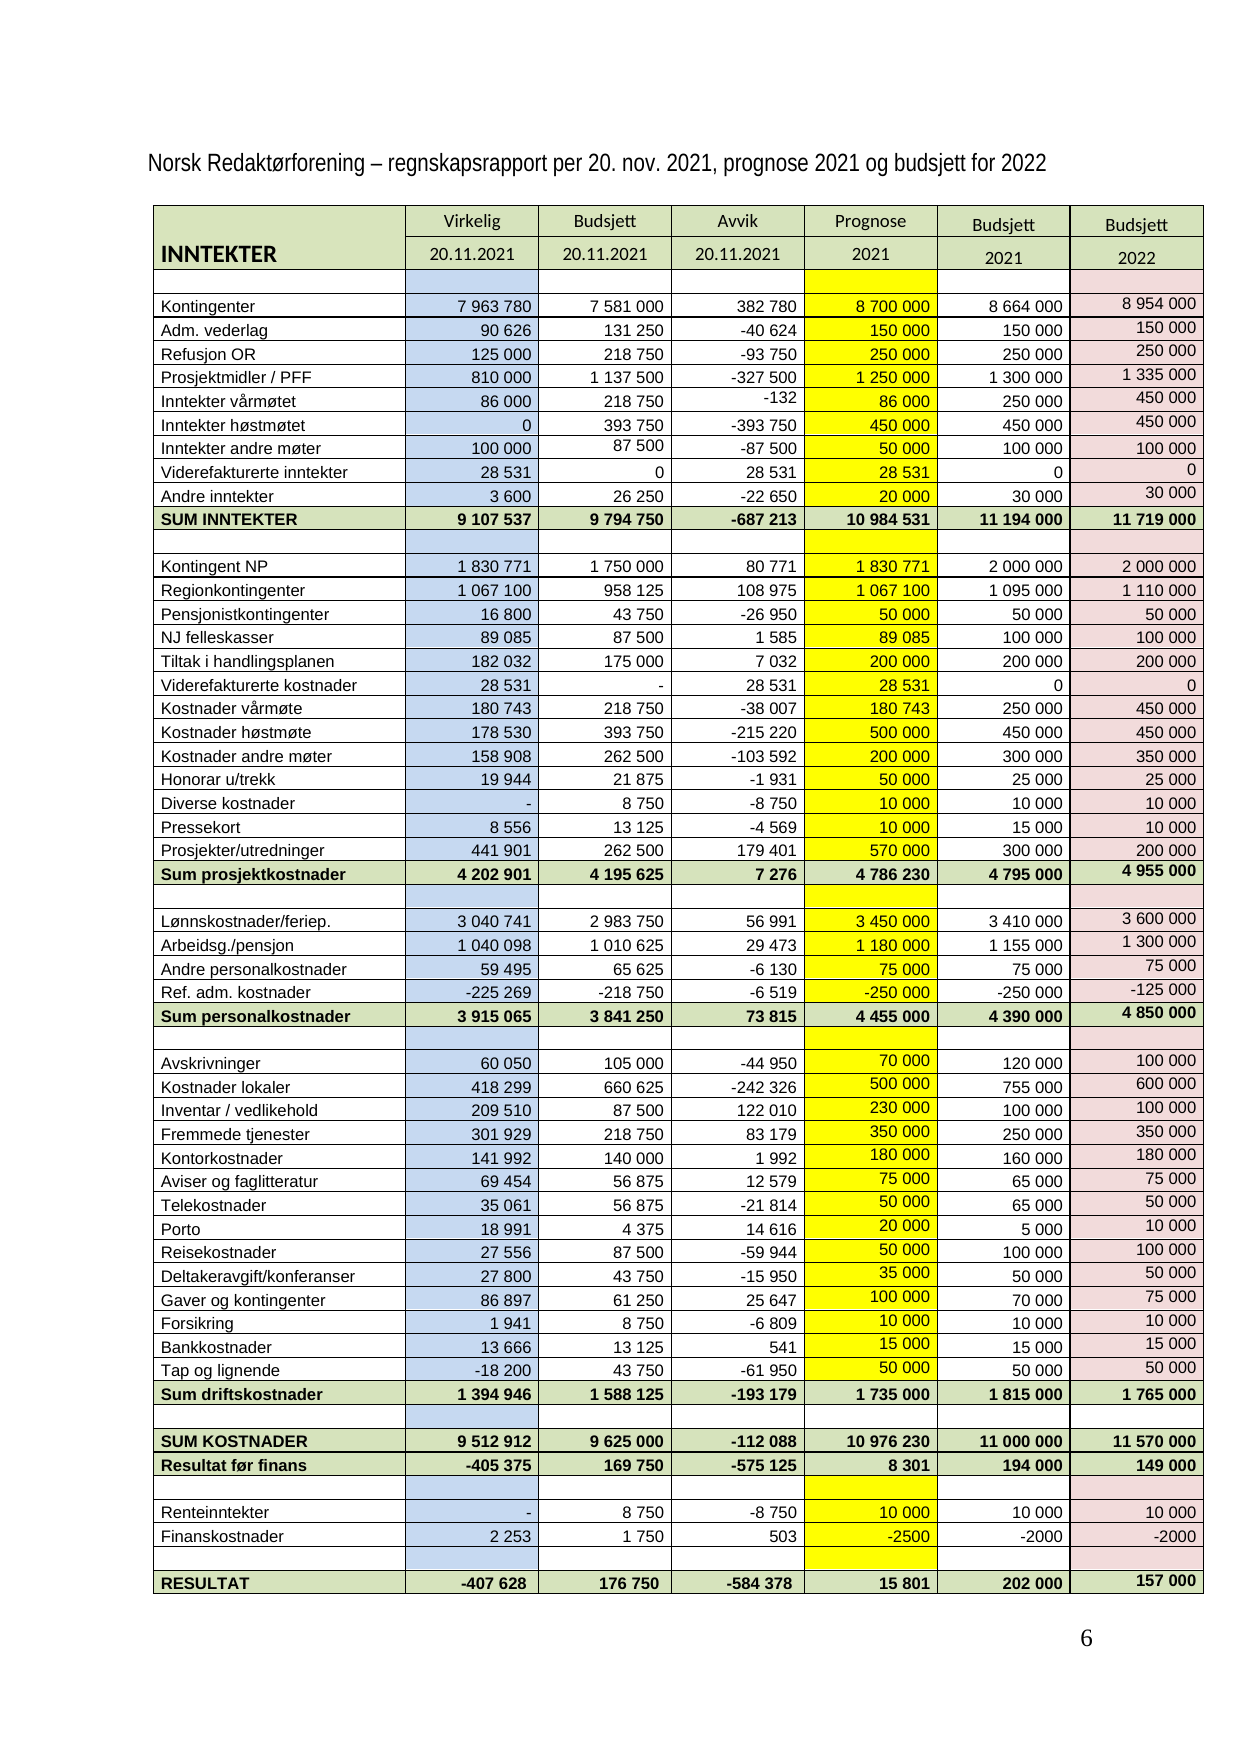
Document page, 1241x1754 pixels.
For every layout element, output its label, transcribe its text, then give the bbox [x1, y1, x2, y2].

table_cell 86 897 [406, 1287, 538, 1309]
table_cell 450 000 [1071, 719, 1203, 742]
table_cell Aviser og faglitteratur [154, 1169, 405, 1191]
table_cell 1 394 946 [406, 1381, 538, 1404]
table_cell [406, 1027, 538, 1049]
table_cell 70 000 [938, 1287, 1069, 1309]
table_cell 50 000 [938, 601, 1069, 624]
table_cell 250 000 [938, 341, 1069, 364]
table_cell 10 000 [938, 1500, 1069, 1522]
table_cell Adm. vederlag [154, 318, 405, 340]
table_cell 8 750 [539, 1311, 671, 1333]
table_cell [1071, 1405, 1203, 1428]
table_cell 8 750 [539, 790, 671, 813]
table_cell 25 000 [938, 767, 1069, 789]
table_cell NJ felleskasser [154, 625, 405, 647]
table_cell 5 000 [938, 1216, 1069, 1238]
table_cell 2022 [1071, 237, 1203, 269]
table_cell 8 750 [539, 1500, 671, 1522]
table_cell 180 000 [1071, 1145, 1203, 1168]
table_cell 7 276 [672, 861, 804, 884]
table_cell 1 992 [672, 1145, 804, 1168]
table_cell -218 750 [539, 980, 671, 1002]
table_cell 179 401 [672, 838, 804, 860]
table_cell 1 300 000 [938, 365, 1069, 387]
table_cell -22 650 [672, 483, 804, 506]
table_cell Porto [154, 1216, 405, 1238]
table_cell -225 269 [406, 980, 538, 1002]
table_cell - [406, 1500, 538, 1522]
table_cell Prosjekter/utredninger [154, 838, 405, 860]
table_cell 65 000 [938, 1169, 1069, 1191]
table_cell 50 000 [805, 601, 937, 624]
table_cell 35 061 [406, 1192, 538, 1215]
table_cell -26 950 [672, 601, 804, 624]
table_cell [406, 1476, 538, 1499]
table_cell 13 125 [539, 814, 671, 837]
table_cell 50 000 [938, 1263, 1069, 1286]
table_cell 0 [539, 459, 671, 482]
table_cell -584 378 [672, 1571, 804, 1593]
table_cell 50 000 [805, 1240, 937, 1262]
table_cell 10 000 [1071, 814, 1203, 837]
table_cell 180 743 [406, 696, 538, 718]
table_cell 3 040 741 [406, 909, 538, 931]
table_cell -2500 [805, 1523, 937, 1546]
table_cell 180 743 [805, 696, 937, 718]
table_cell 7 581 000 [539, 294, 671, 316]
table_cell Inntekter høstmøtet [154, 412, 405, 434]
table_cell -21 814 [672, 1192, 804, 1215]
table_cell 301 929 [406, 1121, 538, 1144]
table_cell 500 000 [805, 719, 937, 742]
table_cell [805, 1405, 937, 1428]
table_cell -38 007 [672, 696, 804, 718]
table_cell 9 794 750 [539, 507, 671, 529]
table_cell 131 250 [539, 318, 671, 340]
table_cell [1071, 1027, 1203, 1049]
table_cell 176 750 [539, 1571, 671, 1593]
table_cell [672, 530, 804, 553]
table_cell [1071, 885, 1203, 907]
table_cell [938, 1547, 1069, 1569]
table_cell 11 000 000 [938, 1429, 1069, 1451]
table_cell 122 010 [672, 1098, 804, 1120]
table_cell 182 032 [406, 649, 538, 671]
table_cell 441 901 [406, 838, 538, 860]
table_cell 35 000 [805, 1263, 937, 1286]
table_cell 11 570 000 [1071, 1429, 1203, 1451]
table_cell 393 750 [539, 719, 671, 742]
table_cell 12 579 [672, 1169, 804, 1191]
table_cell Kontingenter [154, 294, 405, 316]
table_cell Kontorkostnader [154, 1145, 405, 1168]
table_cell Gaver og kontingenter [154, 1287, 405, 1309]
table_cell 0 [938, 672, 1069, 695]
table_cell -393 750 [672, 412, 804, 434]
table_cell 250 000 [938, 696, 1069, 718]
table_cell -250 000 [805, 980, 937, 1002]
table_cell 8 664 000 [938, 294, 1069, 316]
table_cell 450 000 [1071, 412, 1203, 434]
table_cell 75 000 [1071, 1287, 1203, 1309]
table_cell 500 000 [805, 1074, 937, 1097]
table_cell 2 000 000 [938, 554, 1069, 576]
table_cell 65 000 [938, 1192, 1069, 1215]
table_cell 10 000 [938, 790, 1069, 813]
table_cell 20 000 [805, 1216, 937, 1238]
table_cell 100 000 [1071, 436, 1203, 458]
table_cell [406, 1405, 538, 1428]
table_cell 200 000 [1071, 838, 1203, 860]
table_cell 1 095 000 [938, 578, 1069, 600]
table_cell 600 000 [1071, 1074, 1203, 1097]
table_cell 89 085 [805, 625, 937, 647]
table_cell 8 700 000 [805, 294, 937, 316]
table_cell 0 [406, 412, 538, 434]
table_cell 1 250 000 [805, 365, 937, 387]
table_cell Lønnskostnader/feriep. [154, 909, 405, 931]
table_cell -61 950 [672, 1358, 804, 1380]
table_cell Viderefakturerte inntekter [154, 459, 405, 482]
table_cell 105 000 [539, 1050, 671, 1073]
table_cell 50 000 [1071, 1263, 1203, 1286]
table_cell [672, 1476, 804, 1499]
table_cell 8 556 [406, 814, 538, 837]
table_cell 1 067 100 [406, 578, 538, 600]
table_cell 1 300 000 [1071, 932, 1203, 955]
table_cell 149 000 [1071, 1453, 1203, 1475]
table_cell 9 107 537 [406, 507, 538, 529]
table_cell Deltakeravgift/konferanser [154, 1263, 405, 1286]
table_cell [154, 1476, 405, 1499]
table_cell Tap og lignende [154, 1358, 405, 1380]
table_cell 218 750 [539, 1121, 671, 1144]
table_cell 10 000 [1071, 1500, 1203, 1522]
table_cell 27 800 [406, 1263, 538, 1286]
table_cell 73 815 [672, 1003, 804, 1026]
table_cell 450 000 [1071, 388, 1203, 411]
table_cell 100 000 [938, 1240, 1069, 1262]
table_cell 28 531 [805, 672, 937, 695]
table_header [154, 206, 405, 236]
table_cell 28 531 [805, 459, 937, 482]
table_cell [672, 270, 804, 293]
table_cell 1 335 000 [1071, 365, 1203, 387]
table_cell [938, 1405, 1069, 1428]
table_cell 10 000 [938, 1311, 1069, 1333]
table_cell [938, 530, 1069, 553]
table_cell 75 000 [805, 956, 937, 978]
table_cell Inventar / vedlikehold [154, 1098, 405, 1120]
table_cell -327 500 [672, 365, 804, 387]
table_cell 15 000 [938, 1334, 1069, 1357]
table_cell 100 000 [938, 1098, 1069, 1120]
table_cell 50 000 [805, 1358, 937, 1380]
table_cell 50 000 [1071, 601, 1203, 624]
table_cell 450 000 [938, 719, 1069, 742]
table_cell [539, 530, 671, 553]
table_cell 1 735 000 [805, 1381, 937, 1404]
table_cell SUM INNTEKTER [154, 507, 405, 529]
table_cell -4 569 [672, 814, 804, 837]
table_cell -59 944 [672, 1240, 804, 1262]
table_cell 10 984 531 [805, 507, 937, 529]
table_cell 1 588 125 [539, 1381, 671, 1404]
table_cell [539, 1405, 671, 1428]
table_cell 141 992 [406, 1145, 538, 1168]
table_cell 11 194 000 [938, 507, 1069, 529]
table_cell 65 625 [539, 956, 671, 978]
table_cell 3 450 000 [805, 909, 937, 931]
table_cell 89 085 [406, 625, 538, 647]
table_cell 1 067 100 [805, 578, 937, 600]
table_cell Sum personalkostnader [154, 1003, 405, 1026]
table_cell Honorar u/trekk [154, 767, 405, 789]
table_cell 175 000 [539, 649, 671, 671]
table_cell -193 179 [672, 1381, 804, 1404]
table_cell 50 000 [1071, 1192, 1203, 1215]
table_cell [539, 885, 671, 907]
table_cell 218 750 [539, 341, 671, 364]
table_cell 2021 [805, 237, 937, 269]
table_cell 50 000 [805, 1192, 937, 1215]
table_cell 28 531 [672, 459, 804, 482]
table_cell [938, 270, 1069, 293]
table_cell 100 000 [1071, 1240, 1203, 1262]
table_cell 1 155 000 [938, 932, 1069, 955]
table_cell 8 954 000 [1071, 294, 1203, 316]
table_cell 1 830 771 [406, 554, 538, 576]
table_cell 570 000 [805, 838, 937, 860]
table_cell -44 950 [672, 1050, 804, 1073]
table_cell 25 647 [672, 1287, 804, 1309]
table_cell 21 875 [539, 767, 671, 789]
table_cell 13 125 [539, 1334, 671, 1357]
table_cell -1 931 [672, 767, 804, 789]
table_cell 87 500 875 500- [539, 436, 671, 458]
table_cell 2 253 [406, 1523, 538, 1546]
table_cell -250 000 [938, 980, 1069, 1002]
table_cell 14 616 [672, 1216, 804, 1238]
table_cell Arbeidsg./pensjon [154, 932, 405, 955]
table_cell 30 000 [938, 483, 1069, 506]
table_cell 15 000 [805, 1334, 937, 1357]
table_cell -8 750 [672, 1500, 804, 1522]
table_cell [1071, 530, 1203, 553]
table_cell 262 500 [539, 838, 671, 860]
table_cell [805, 1547, 937, 1569]
table_cell 4 375 [539, 1216, 671, 1238]
table_cell 1 585 [672, 625, 804, 647]
table_cell 10 000 [1071, 790, 1203, 813]
table_cell 1 040 098 [406, 932, 538, 955]
table_cell 50 000 [805, 767, 937, 789]
table_cell [406, 530, 538, 553]
table_cell 26 250 [539, 483, 671, 506]
table_cell 86 000 [805, 388, 937, 411]
table_cell 810 000 [406, 365, 538, 387]
table_cell 300 000 [938, 743, 1069, 766]
table_cell 1 765 000 [1071, 1381, 1203, 1404]
table_cell 43 750 [539, 601, 671, 624]
table_cell 218 750 [539, 388, 671, 411]
table_cell 4 390 000 [938, 1003, 1069, 1026]
table_cell 350 000 [1071, 1121, 1203, 1144]
table_cell 350 000 [1071, 743, 1203, 766]
table_cell [672, 1027, 804, 1049]
table_cell 28 531 [406, 459, 538, 482]
table_cell 169 750 [539, 1453, 671, 1475]
table_cell [805, 1476, 937, 1499]
table_cell 0 [1071, 459, 1203, 482]
table_cell -87 500 [672, 436, 804, 458]
table_cell 10 000 [805, 1500, 937, 1522]
table_cell [938, 885, 1069, 907]
table_cell Andre inntekter [154, 483, 405, 506]
table_cell 30 000 [1071, 483, 1203, 506]
table_cell Kontingent NP [154, 554, 405, 576]
table_cell [154, 1405, 405, 1428]
table_cell [154, 885, 405, 907]
table_cell 150 000 [805, 318, 937, 340]
table_cell 1 815 000 [938, 1381, 1069, 1404]
table_cell 0 [1071, 672, 1203, 695]
table_cell [1071, 1547, 1203, 1569]
table_cell Forsikring [154, 1311, 405, 1333]
table_cell [154, 530, 405, 553]
table_cell 3 410 000 [938, 909, 1069, 931]
table_cell Finanskostnader [154, 1523, 405, 1546]
table_header Virkelig [406, 206, 538, 236]
table_cell 100 000 [1071, 1050, 1203, 1073]
table_cell 10 000 [805, 790, 937, 813]
table_cell 180 000 [805, 1145, 937, 1168]
table_cell 4 850 000 [1071, 1003, 1203, 1026]
table_cell 2 000 000 [1071, 554, 1203, 576]
table_cell -6 809 [672, 1311, 804, 1333]
table_cell 9 625 000 [539, 1429, 671, 1451]
table_cell 300 000 [938, 838, 1069, 860]
table_cell 393 750 [539, 412, 671, 434]
table_cell -6 130 [672, 956, 804, 978]
table_cell [1071, 1476, 1203, 1499]
table_cell 0 [938, 459, 1069, 482]
table_cell 218 750 [539, 696, 671, 718]
table_cell 209 510 [406, 1098, 538, 1120]
table_cell Renteinntekter [154, 1500, 405, 1522]
table_cell 87 500 [539, 625, 671, 647]
table_header Avvik [672, 206, 804, 236]
table_cell 10 000 [805, 814, 937, 837]
table_cell 4 795 000 [938, 861, 1069, 884]
table_cell -132 750 [672, 388, 804, 411]
table_cell [539, 1547, 671, 1569]
table_cell 140 000 [539, 1145, 671, 1168]
table_header Budsjett [1071, 206, 1203, 236]
table_cell 230 000 [805, 1098, 937, 1120]
table_cell Viderefakturerte kostnader [154, 672, 405, 695]
table_cell 87 500 [539, 1098, 671, 1120]
table_cell Reisekostnader [154, 1240, 405, 1262]
table_cell 120 000 [938, 1050, 1069, 1073]
table_cell 157 000 [1071, 1571, 1203, 1593]
table_cell [539, 1476, 671, 1499]
table_cell 50 000 [805, 436, 937, 458]
table_cell Pressekort [154, 814, 405, 837]
table_cell 56 875 [539, 1192, 671, 1215]
table_cell 3 600 [406, 483, 538, 506]
table_cell -15 950 [672, 1263, 804, 1286]
table_cell 56 875 [539, 1169, 671, 1191]
table_cell 59 495 [406, 956, 538, 978]
table_cell 4 955 000 [1071, 861, 1203, 884]
table_cell -2000 [938, 1523, 1069, 1546]
table_cell Andre personalkostnader [154, 956, 405, 978]
table_cell 10 000 [805, 1311, 937, 1333]
table_cell 4 195 625 [539, 861, 671, 884]
table_cell 75 000 [938, 956, 1069, 978]
table_cell Sum driftskostnader [154, 1381, 405, 1404]
table_cell [805, 1027, 937, 1049]
table_cell 69 454 [406, 1169, 538, 1191]
table_cell 382 780 [672, 294, 804, 316]
table_cell 80 771 [672, 554, 804, 576]
table_cell -112 088 [672, 1429, 804, 1451]
table_cell [154, 1027, 405, 1049]
table_cell Kostnader lokaler [154, 1074, 405, 1097]
table_cell 7 032 [672, 649, 804, 671]
table_cell 7 963 780 [406, 294, 538, 316]
table_cell 1 750 000 [539, 554, 671, 576]
table_cell 20.11.2021 [406, 237, 538, 269]
table_cell [805, 530, 937, 553]
table_cell [406, 270, 538, 293]
table_cell 75 000 [805, 1169, 937, 1191]
table_cell 86 000 [406, 388, 538, 411]
table_cell 1 750 [539, 1523, 671, 1546]
table_cell -6 519 [672, 980, 804, 1002]
table_cell 4 202 901 [406, 861, 538, 884]
table_header Budsjett [938, 206, 1069, 236]
table_cell 15 801 [805, 1571, 937, 1593]
table_cell Pensjonistkontingenter [154, 601, 405, 624]
table_cell 15 000 [938, 814, 1069, 837]
table_cell 20.11.2021 [539, 237, 671, 269]
table_cell 100 000 [1071, 625, 1203, 647]
table_cell [1071, 270, 1203, 293]
table_cell -93 750 [672, 341, 804, 364]
table_cell 16 800 [406, 601, 538, 624]
table_cell 20 000 [805, 483, 937, 506]
table_cell Sum prosjektkostnader [154, 861, 405, 884]
table_cell INNTEKTER [154, 236, 405, 269]
table_cell 11 719 000 [1071, 507, 1203, 529]
table_cell 43 750 [539, 1263, 671, 1286]
table_cell 70 000 [805, 1050, 937, 1073]
table_cell 43 750 [539, 1358, 671, 1380]
table_cell 158 908 [406, 743, 538, 766]
table_cell 178 530 [406, 719, 538, 742]
table_cell 3 915 065 [406, 1003, 538, 1026]
table_cell 60 050 [406, 1050, 538, 1073]
table_cell Prosjektmidler / PFF [154, 365, 405, 387]
table_cell Bankkostnader [154, 1334, 405, 1357]
table_cell 1 941 [406, 1311, 538, 1333]
table_cell 13 666 [406, 1334, 538, 1357]
table_cell 1 137 500 [539, 365, 671, 387]
table_cell Inntekter andre møter [154, 436, 405, 458]
table_cell 61 250 [539, 1287, 671, 1309]
table_cell - [539, 672, 671, 695]
table_cell 1 110 000 [1071, 578, 1203, 600]
table_cell 200 000 [805, 743, 937, 766]
table_cell 250 000 [1071, 341, 1203, 364]
table_cell 9 512 912 [406, 1429, 538, 1451]
table_cell 18 991 [406, 1216, 538, 1238]
table_cell 90 626 [406, 318, 538, 340]
table_cell 100 000 [406, 436, 538, 458]
table_cell 2021 [938, 237, 1069, 269]
table_cell 150 000 [1071, 318, 1203, 340]
table_cell -407 628 [406, 1571, 538, 1593]
table_cell -8 750 [672, 790, 804, 813]
table_cell Fremmede tjenester [154, 1121, 405, 1144]
table_cell -575 125 [672, 1453, 804, 1475]
table_cell [539, 1027, 671, 1049]
table_cell Regionkontingenter [154, 578, 405, 600]
table_cell 2 983 750 [539, 909, 671, 931]
table_cell [672, 885, 804, 907]
table_cell 125 000 [406, 341, 538, 364]
table_cell -125 000 [1071, 980, 1203, 1002]
table_cell 418 299 [406, 1074, 538, 1097]
table_cell 100 000 [1071, 1098, 1203, 1120]
table_cell RESULTAT [154, 1571, 405, 1593]
table_cell 83 179 [672, 1121, 804, 1144]
table_header Budsjett [539, 206, 671, 236]
table_cell Diverse kostnader [154, 790, 405, 813]
table_cell 20.11.2021 [672, 237, 804, 269]
table_cell 541 [672, 1334, 804, 1357]
table_cell [938, 1027, 1069, 1049]
table_cell 660 625 [539, 1074, 671, 1097]
table_cell 50 000 [1071, 1358, 1203, 1380]
table_cell 1 180 000 [805, 932, 937, 955]
table_cell -103 592 [672, 743, 804, 766]
table_cell 25 000 [1071, 767, 1203, 789]
table_cell -242 326 [672, 1074, 804, 1097]
table_cell 450 000 [805, 412, 937, 434]
table_cell 503 [672, 1523, 804, 1546]
table_cell [672, 1547, 804, 1569]
table_cell 50 000 [938, 1358, 1069, 1380]
table_cell 194 000 [938, 1453, 1069, 1475]
table_cell 100 000 [805, 1287, 937, 1309]
table_cell 28 531 [406, 672, 538, 695]
table_cell 150 000 [938, 318, 1069, 340]
table_cell Refusjon OR [154, 341, 405, 364]
table_cell 262 500 [539, 743, 671, 766]
table_cell Avskrivninger [154, 1050, 405, 1073]
table_cell [406, 885, 538, 907]
table_cell 350 000 [805, 1121, 937, 1144]
table_cell 75 000 [1071, 1169, 1203, 1191]
table_cell 450 000 [938, 412, 1069, 434]
table_cell Kostnader høstmøte [154, 719, 405, 742]
table_cell 3 600 000 [1071, 909, 1203, 931]
table_cell SUM KOSTNADER [154, 1429, 405, 1451]
table_cell 27 556 [406, 1240, 538, 1262]
table_cell 450 000 [1071, 696, 1203, 718]
table_cell 87 500 [539, 1240, 671, 1262]
table_cell 200 000 [938, 649, 1069, 671]
text Norsk Redaktørforening – regnskapsrapport per 20. nov. 2021, prognose 2021 og budsjett for 2022 [148, 148, 1093, 176]
table_cell 15 000 [1071, 1334, 1203, 1357]
table_cell 28 531 [672, 672, 804, 695]
table_cell [938, 1476, 1069, 1499]
table_cell 10 976 230 [805, 1429, 937, 1451]
table_cell [672, 1405, 804, 1428]
table_header Prognose [805, 206, 937, 236]
table_cell Tiltak i handlingsplanen [154, 649, 405, 671]
table_cell -40 624 [672, 318, 804, 340]
table_cell -2000 [1071, 1523, 1203, 1546]
table_cell 10 000 [1071, 1311, 1203, 1333]
table_cell 29 473 [672, 932, 804, 955]
table_cell Kostnader vårmøte [154, 696, 405, 718]
table_cell 100 000 [938, 625, 1069, 647]
table_cell [805, 885, 937, 907]
table_cell 10 000 [1071, 1216, 1203, 1238]
table_cell 200 000 [805, 649, 937, 671]
table_cell [406, 1547, 538, 1569]
table_cell 100 000 [938, 436, 1069, 458]
table_cell Kostnader andre møter [154, 743, 405, 766]
table_cell Telekostnader [154, 1192, 405, 1215]
table_cell 958 125 [539, 578, 671, 600]
table_cell 19 944 [406, 767, 538, 789]
table_cell -215 220 [672, 719, 804, 742]
table_cell [154, 270, 405, 293]
table_cell 200 000 [1071, 649, 1203, 671]
table_cell -405 375 [406, 1453, 538, 1475]
table_cell 56 991 [672, 909, 804, 931]
table_cell 1 830 771 [805, 554, 937, 576]
table_cell Inntekter vårmøtet [154, 388, 405, 411]
table_cell 8 301 [805, 1453, 937, 1475]
table_cell 160 000 [938, 1145, 1069, 1168]
table_cell Ref. adm. kostnader [154, 980, 405, 1002]
table_cell 250 000 [805, 341, 937, 364]
table_cell 3 841 250 [539, 1003, 671, 1026]
table_cell 202 000 [938, 1571, 1069, 1593]
table_cell [539, 270, 671, 293]
table_cell 4 786 230 [805, 861, 937, 884]
table_cell -687 213 [672, 507, 804, 529]
table_cell 250 000 [938, 1121, 1069, 1144]
table_cell 75 000 [1071, 956, 1203, 978]
table_cell [154, 1547, 405, 1569]
table_cell 250 000 [938, 388, 1069, 411]
table_cell - [406, 790, 538, 813]
table_cell [805, 270, 937, 293]
table_cell -18 200 [406, 1358, 538, 1380]
table_cell 108 975 [672, 578, 804, 600]
table_cell 4 455 000 [805, 1003, 937, 1026]
table_cell Resultat før finans [154, 1453, 405, 1475]
table_cell 1 010 625 [539, 932, 671, 955]
table_cell 755 000 [938, 1074, 1069, 1097]
